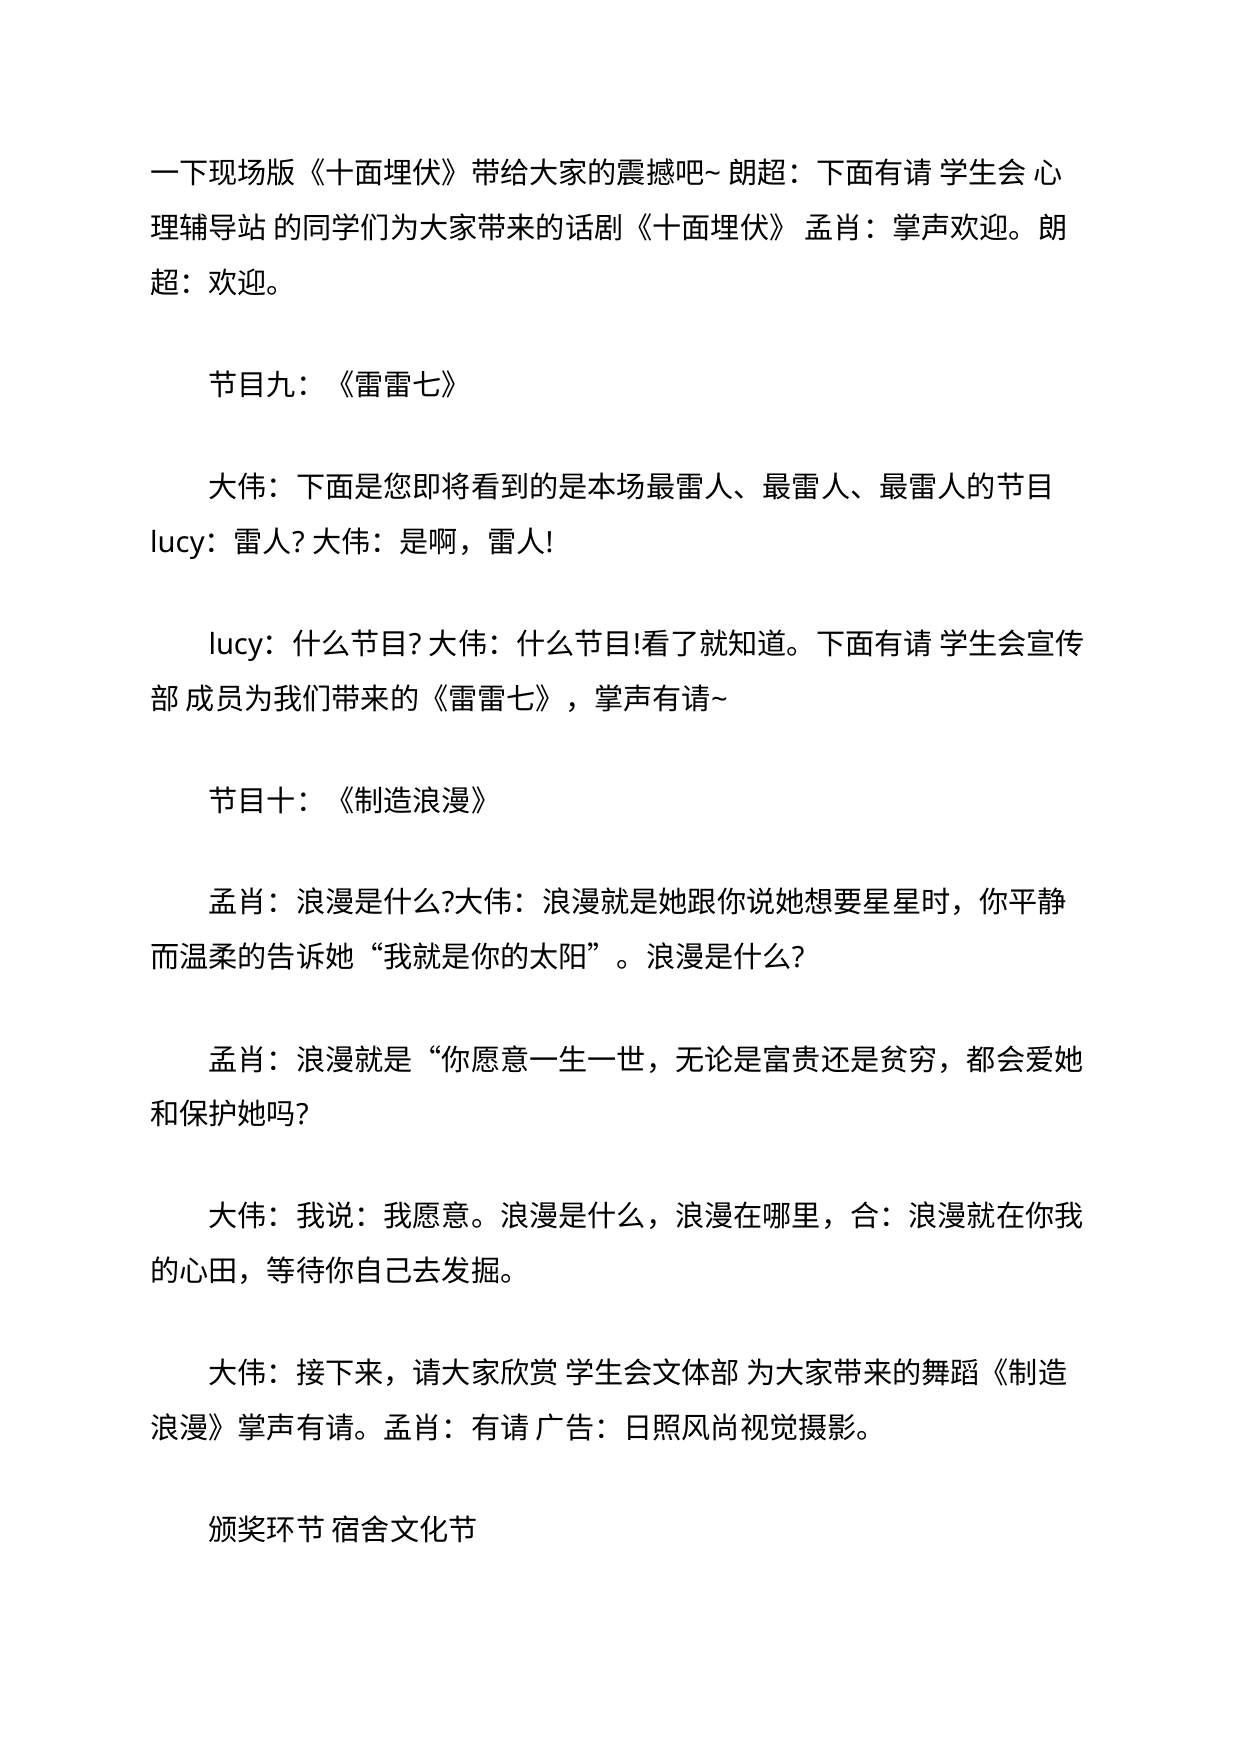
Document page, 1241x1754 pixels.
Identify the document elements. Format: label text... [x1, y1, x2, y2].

text 颁奖环节 宿舍文化节 [150, 1506, 1090, 1548]
text 节目十：《制造浪漫》 [150, 777, 1090, 819]
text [150, 150, 1090, 302]
text 大伟：下面是您即将看到的是本场最雷人、最雷人、最雷人的节目 lucy：雷人? 大伟：是啊，雷人! [150, 463, 1090, 561]
text 孟肖：浪漫就是“你愿意一生一世，无论是富贵还是贫穷，都会爱她和保护她吗? [150, 1036, 1090, 1133]
text 孟肖：浪漫是什么?大伟：浪漫就是她跟你说她想要星星时，你平静而温柔的告诉她“我就是你的太阳”。浪漫是什么? [150, 879, 1090, 976]
text 大伟：接下来，请大家欣赏 学生会文体部 为大家带来的舞蹈《制造浪漫》掌声有请。孟肖：有请 广告：日照风尚视觉摄影。 [150, 1349, 1090, 1447]
text lucy：什么节目? 大伟：什么节目!看了就知道。下面有请 学生会宣传部 成员为我们带来的《雷雷七》，掌声有请~ [150, 620, 1090, 718]
text 大伟：我说：我愿意。浪漫是什么，浪漫在哪里，合：浪漫就在你我的心田，等待你自己去发掘。 [150, 1193, 1090, 1290]
text 节目九：《雷雷七》 [150, 362, 1090, 404]
